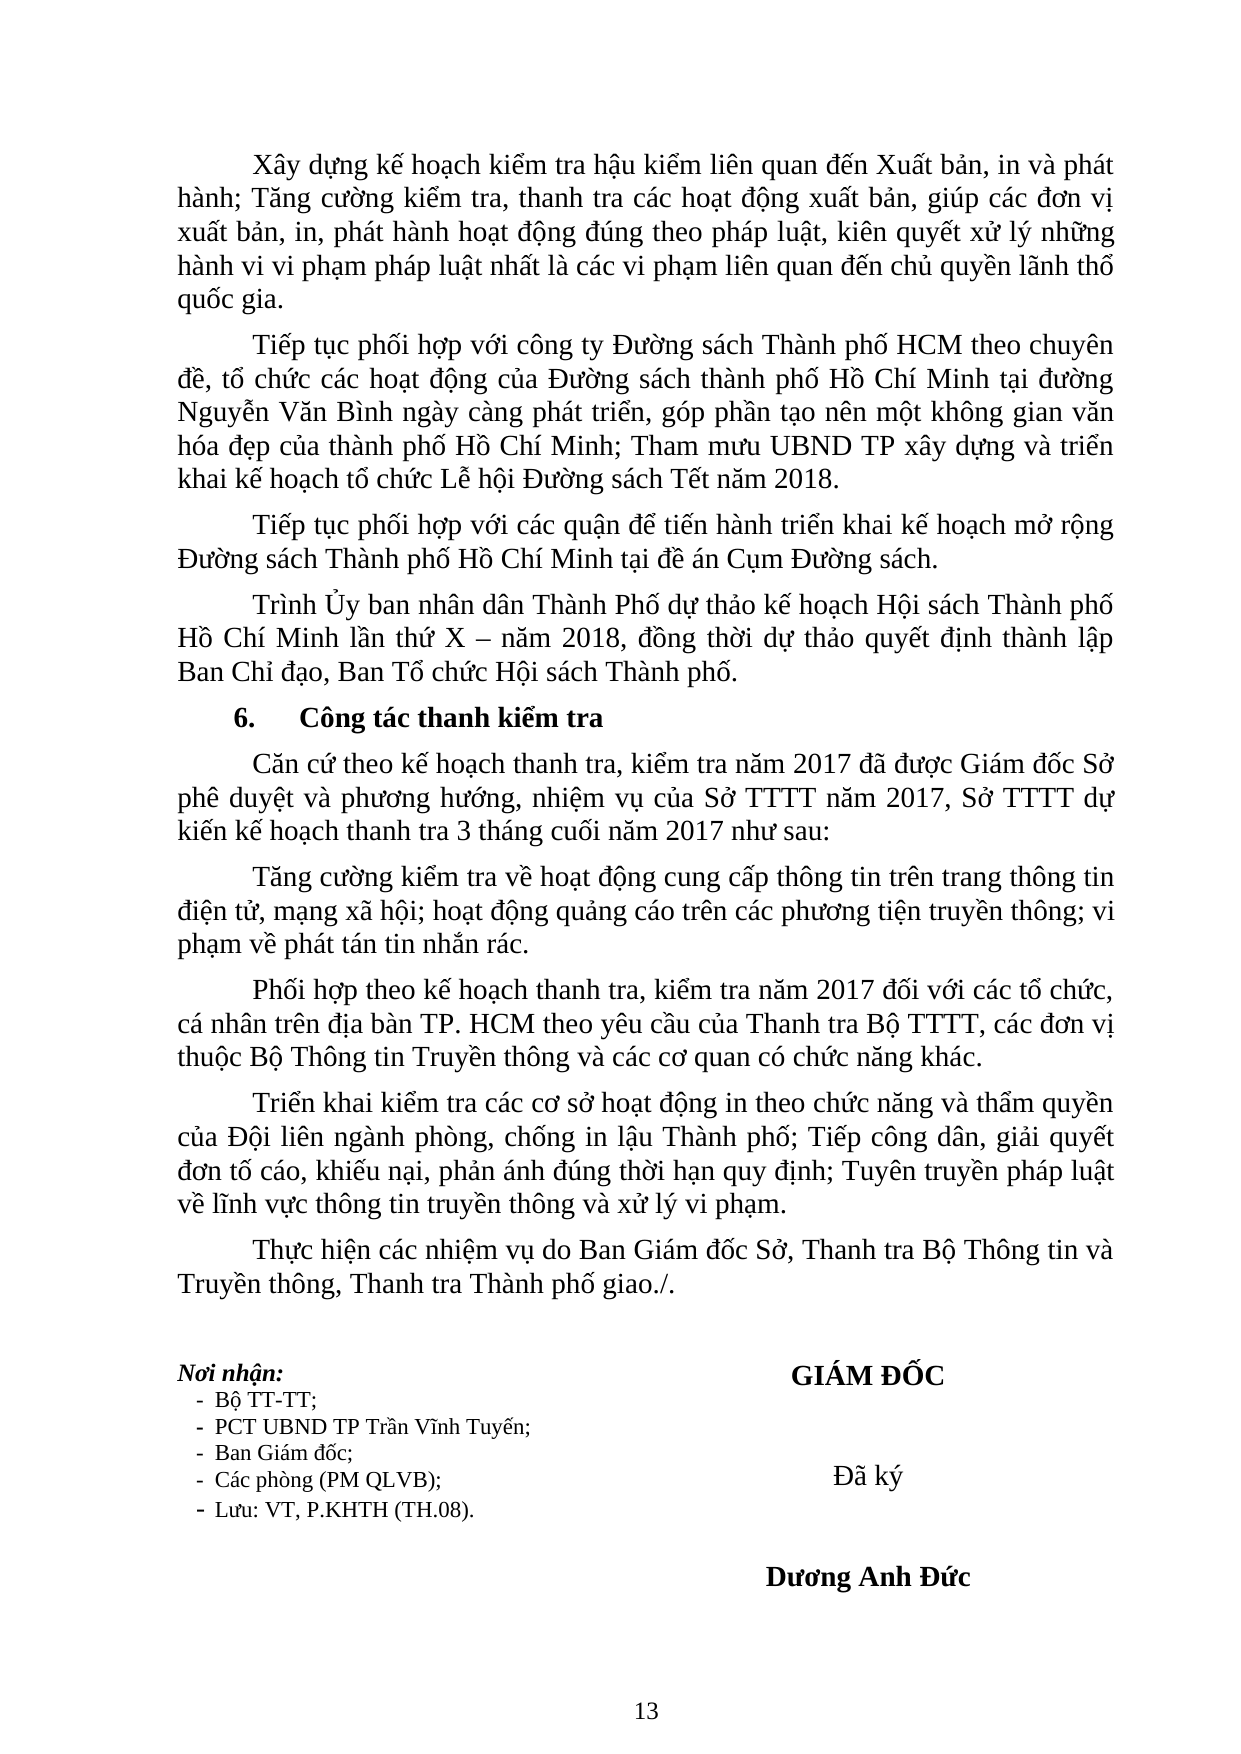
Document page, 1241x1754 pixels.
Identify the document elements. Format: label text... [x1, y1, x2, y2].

text Căn cứ theo kế hoạch thanh tra, kiểm tra năm 2017 đã được Giám đốc Sở phê duyệt và phương hướng, nhiệm vụ của Sở TTTT năm 2017, Sở TTTT dự kiến kế hoạch thanh tra 3 tháng cuối năm 2017 như sau: [177, 746, 1116, 847]
text Tăng cường kiểm tra về hoạt động cung cấp thông tin trên trang thông tin điện tử, mạng xã hội; hoạt động quảng cáo trên các phương tiện truyền thông; vi phạm về phát tán tin nhắn rác. [177, 859, 1116, 960]
text Triển khai kiểm tra các cơ sở hoạt động in theo chức năng và thẩm quyền của Đội liên ngành phòng, chống in lậu Thành phố; Tiếp công dân, giải quyết đơn tố cáo, khiếu nại, phản ánh đúng thời hạn quy định; Tuyên truyền pháp luật về lĩnh vực thông tin truyền thông và xử lý vi phạm. [177, 1086, 1116, 1220]
table_header GIÁM ĐỐC Đã ký Dương Anh Đức [603, 1358, 1133, 1593]
table_header Nơi nhận: Bộ TT-TT; PCT UBND TP Trần Vĩnh Tuyến; Ban Giám đốc; Các phòng (PM QLVB); Lưu: VT, P.KHTH (TH.08). [166, 1358, 603, 1593]
list Trình Ủy ban nhân dân Thành Phố dự thảo kế hoạch Hội sách Thành phố Hồ Chí Minh lần thứ X – năm 2018, đồng thời dự thảo quyết định thành lập Ban Chỉ đạo, Ban Tổ chức Hội sách Thành phố. [177, 587, 1116, 688]
list Tiếp tục phối hợp với các quận để tiến hành triển khai kế hoạch mở rộng Đường sách Thành phố Hồ Chí Minh tại đề án Cụm Đường sách. [177, 507, 1116, 574]
list Tiếp tục phối hợp với công ty Đường sách Thành phố HCM theo chuyên đề, tổ chức các hoạt động của Đường sách thành phố Hồ Chí Minh tại đường Nguyễn Văn Bình ngày càng phát triển, góp phần tạo nên một không gian văn hóa đẹp của thành phố Hồ Chí Minh; Tham mưu UBND TP xây dựng và triển khai kế hoạch tổ chức Lễ hội Đường sách Tết năm 2018. [177, 327, 1116, 495]
list Công tác thanh kiểm tra [177, 700, 1116, 734]
text Phối hợp theo kế hoạch thanh tra, kiểm tra năm 2017 đối với các tổ chức, cá nhân trên địa bàn TP. HCM theo yêu cầu của Thanh tra Bộ TTTT, các đơn vị thuộc Bộ Thông tin Truyền thông và các cơ quan có chức năng khác. [177, 972, 1116, 1073]
list Xây dựng kế hoạch kiểm tra hậu kiểm liên quan đến Xuất bản, in và phát hành; Tăng cường kiểm tra, thanh tra các hoạt động xuất bản, giúp các đơn vị xuất bản, in, phát hành hoạt động đúng theo pháp luật, kiên quyết xử lý những hành vi vi phạm pháp luật nhất là các vi phạm liên quan đến chủ quyền lãnh thổ quốc gia. [177, 147, 1116, 315]
text Thực hiện các nhiệm vụ do Ban Giám đốc Sở, Thanh tra Bộ Thông tin và Truyền thông, Thanh tra Thành phố giao./. [177, 1232, 1116, 1299]
